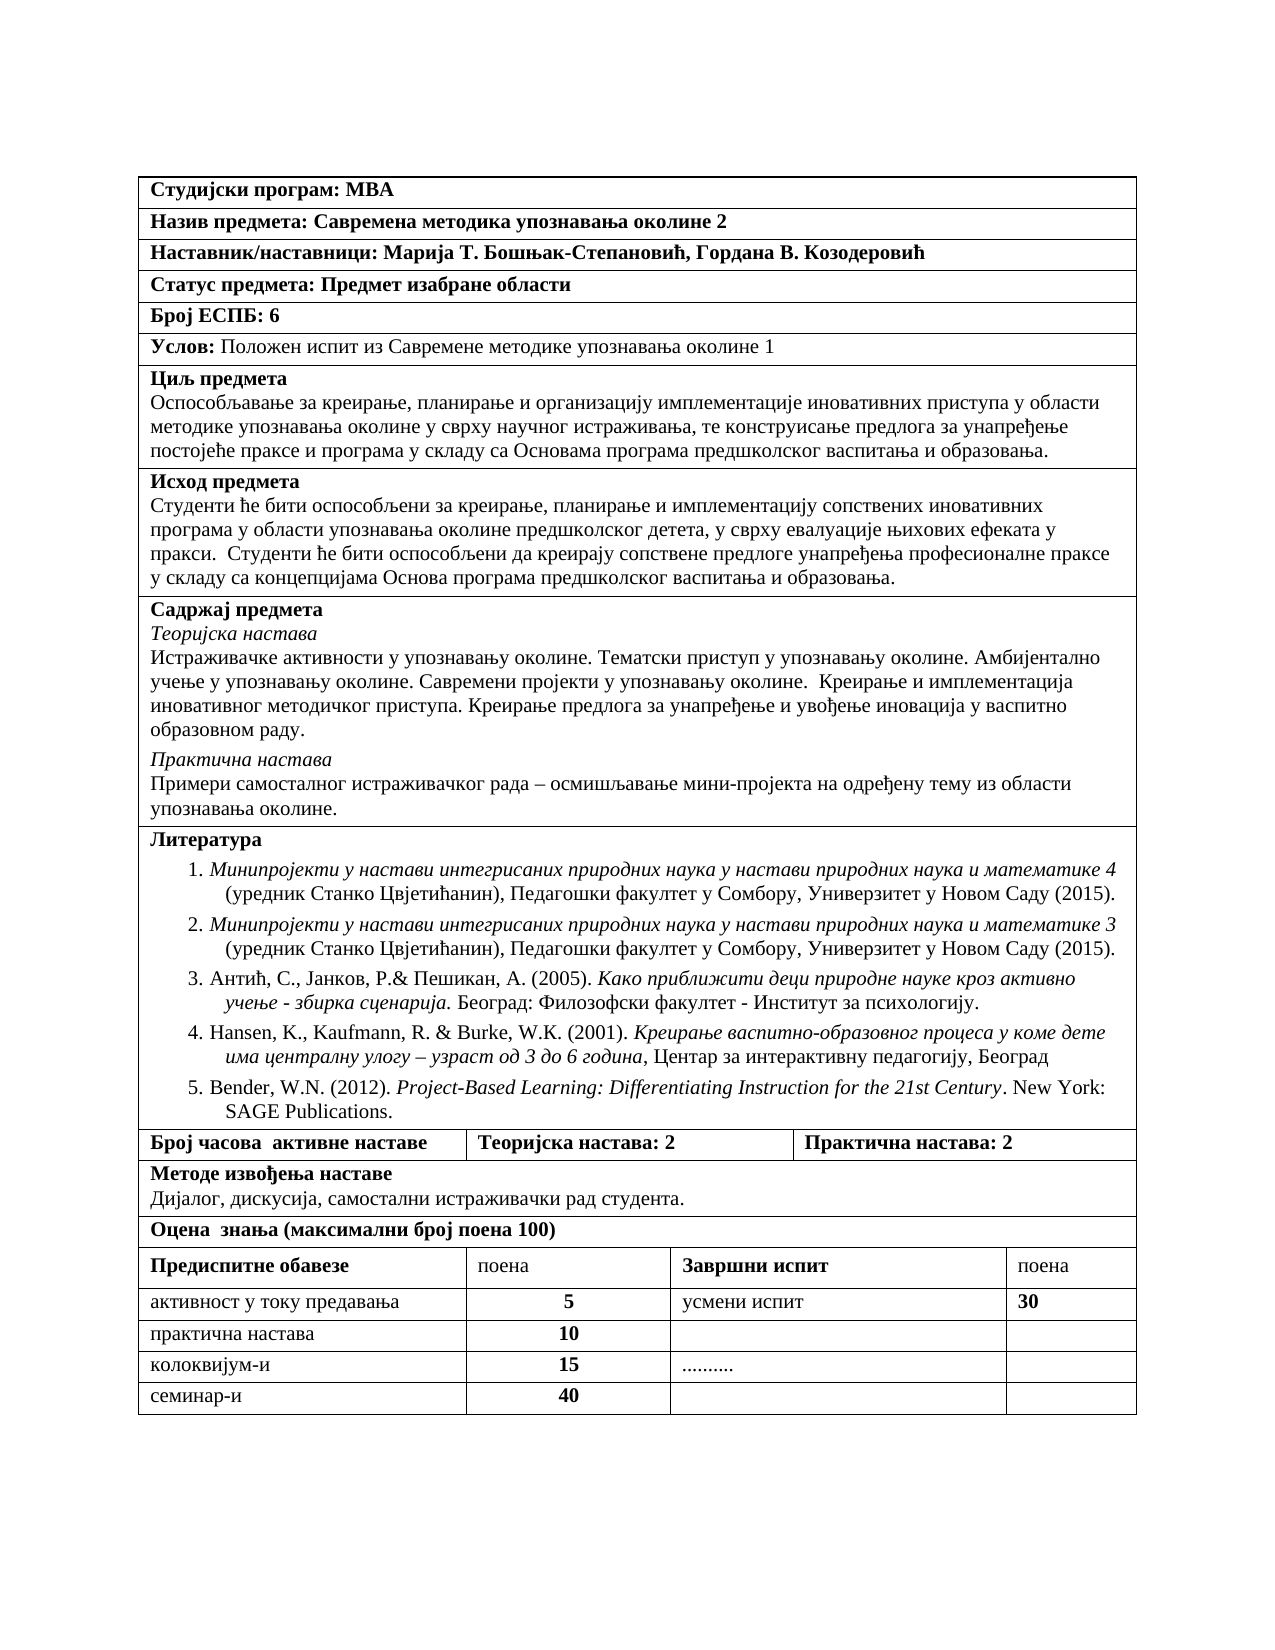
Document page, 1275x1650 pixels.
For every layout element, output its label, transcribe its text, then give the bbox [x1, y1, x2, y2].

table_cell [1007, 1383, 1136, 1414]
table_cell Исход предмета Студенти ће бити оспособљени за креирање, планирање и имплементацију сопствених иновативних програма у области упознавања околине предшколског детета, у сврху евалуације њихових ефеката у пракси. Студенти ће бити оспособљени да креирају сопствене предлоге унапређења професионалне праксе у складу са концепцијама Основа програма предшколског васпитања и образовања. [139, 469, 1136, 596]
table_cell семинар-и [139, 1383, 466, 1414]
table_cell поена [1007, 1248, 1136, 1288]
table_cell 15 [467, 1352, 670, 1382]
table_cell Статус предмета: Предмет изабране области [139, 271, 1136, 302]
table_cell Наставник/наставници: Марија T. Бошњак-Степановић, Гордана В. Козодеровић [139, 240, 1136, 270]
table_cell Теоријска настава: 2 [467, 1130, 793, 1160]
table_cell 10 [467, 1321, 670, 1351]
table_cell Практична настава: 2 [794, 1130, 1136, 1160]
table_cell Циљ предмета Оспособљавање за креирање, планирање и организацију имплементације иновативних приступа у области методике упознавања околине у сврху научног истраживања, те конструисање предлога за унапређење постојеће праксе и програма у складу са Основама програма предшколског васпитања и образовања. [139, 366, 1136, 468]
table_cell [1007, 1321, 1136, 1351]
table_cell активност у току предавања [139, 1289, 466, 1319]
table_cell Предиспитне обавезе [139, 1248, 466, 1288]
table_cell Оцена знања (максимални број поена 100) [139, 1217, 1136, 1247]
table_cell 30 [1007, 1289, 1136, 1319]
table_cell Литература Минипројекти у настави интегрисаних природних наука у настави природних наука и математике 4 (уредник Станко Цвјетићанин), Педагошки факултет у Сомбору, Универзитет у Новом Саду (2015). Минипројекти у настави интегрисаних природних наука у настави природних наука и математике 3 (уредник Станко Цвјетићанин), Педагошки факултет у Сомбору, Универзитет у Новом Саду (2015). Антић, С., Јанков, Р.& Пешикан, А. (2005). Како приближити деци природне науке кроз активно учење - збирка сценарија. Београд: Филозофски факултет - Институт за психологију. Hansen, K., Kaufmann, R. & Burke, W.К. (2001). Креирање васпитно-образовног процеса у коме дете има централну улогу – узраст од 3 до 6 година, Центар за интерактивну педагогију, Београд Bender, W.N. (2012). Project-Based Learning: Differentiating Instruction for the 21st Century. New York: SAGE Publications. [139, 827, 1136, 1129]
table_cell Број ЕСПБ: 6 [139, 303, 1136, 333]
table_cell практична настава [139, 1321, 466, 1351]
table_cell усмени испит [671, 1289, 1006, 1319]
table_cell .......... [671, 1352, 1006, 1382]
table_cell [1007, 1352, 1136, 1382]
table_cell Број часова активне наставе [139, 1130, 466, 1160]
table_cell поена [467, 1248, 670, 1288]
table_cell 5 [467, 1289, 670, 1319]
table_cell Завршни испит [671, 1248, 1006, 1288]
table_cell Услов: Положен испит из Савремене методике упознавања околине 1 [139, 334, 1136, 364]
table_cell 40 [467, 1383, 670, 1414]
table_cell Методе извођења наставе Дијалог, дискусија, самостални истраживачки рад студента. [139, 1161, 1136, 1216]
table_cell [671, 1321, 1006, 1351]
table_header Студијски програм: МВА [139, 178, 1136, 208]
table_cell Назив предмета: Савремена методика упознавања околине 2 [139, 209, 1136, 239]
table_cell колоквијум-и [139, 1352, 466, 1382]
table_cell [671, 1383, 1006, 1414]
table_cell Садржај предмета Теоријска настава Истраживачке активности у упознавању околине. Тематски приступ у упознавању околине. Амбијентално учење у упознавању околине. Савремени пројекти у упознавању околине. Креирање и имплементација иновативног методичког приступа. Креирање предлога за унапређење и увођење иновација у васпитно образовном раду. Практична настава Примери самосталног истраживачког рада – осмишљавање мини-пројекта на одређену тему из области упознавања околине. [139, 597, 1136, 826]
